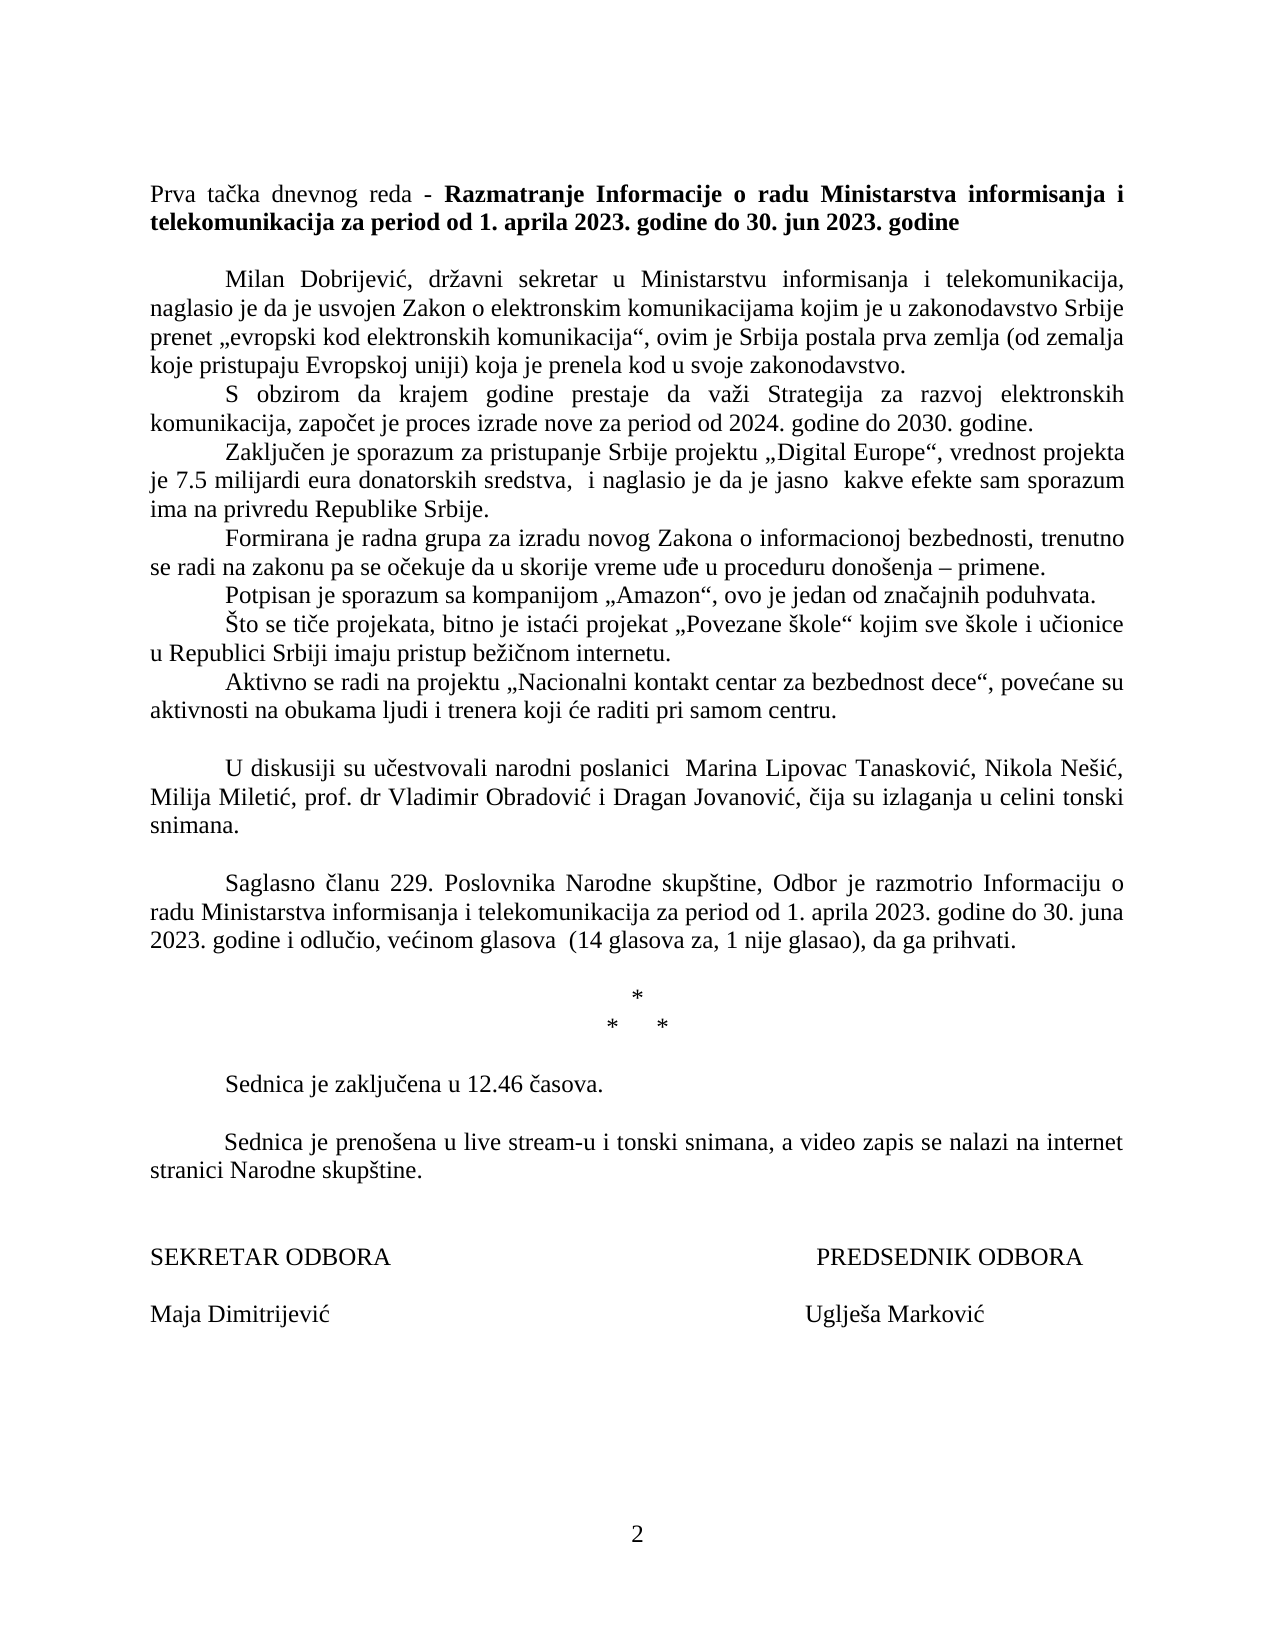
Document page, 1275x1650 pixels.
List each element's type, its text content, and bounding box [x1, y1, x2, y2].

text Zaključen je sporazum za pristupanje Srbije projektu „Digital Europe“, vrednost projekta je 7.5 milijardi eura donatorskih sredstva, i naglasio je da je jasno kakve efekte sam sporazum ima na privredu Republike Srbije. [150, 437, 1125, 523]
text Aktivno se radi na projektu „Nacionalni kontakt centar za bezbednost dece“, povećane su aktivnosti na obukama ljudi i trenera koji će raditi pri samom centru. [150, 667, 1125, 724]
text * [150, 983, 1125, 1012]
text Sednica je prenošena u live stream-u i tonski snimana, a video zapis se nalazi na internet stranici Narodne skupštine. [150, 1127, 1125, 1184]
text Potpisan je sporazum sa kompanijom „Amazon“, ovo je jedan od značajnih poduhvata. [150, 581, 1125, 609]
text SEKRETAR ODBORA PREDSEDNIK ODBORA [150, 1242, 1125, 1271]
text S obzirom da krajem godine prestaje da važi Strategija za razvoj elektronskih komunikacija, započet je proces izrade nove za period od 2024. godine do 2030. godine. [150, 379, 1125, 437]
text U diskusiji su učestvovali narodni poslanici Marina Lipovac Tanasković, Nikola Nešić, Milija Miletić, prof. dr Vladimir Obradović i Dragan Jovanović, čija su izlaganja u celini tonski snimana. [150, 753, 1125, 839]
text Milan Dobrijević, državni sekretar u Ministarstvu informisanja i telekomunikacija, naglasio je da je usvojen Zakon o elektronskim komunikacijama kojim je u zakonodavstvo Srbije prenet „evropski kod elektronskih komunikacija“, ovim je Srbija postala prva zemlja (od zemalja koje pristupaju Evropskoj uniji) koja je prenela kod u svoje zakonodavstvo. [150, 264, 1125, 379]
text Što se tiče projekata, bitno je istaći projekat „Povezane škole“ kojim sve škole i učionice u Republici Srbiji imaju pristup bežičnom internetu. [150, 609, 1125, 667]
text Maja Dimitrijević Uglješa Marković [150, 1299, 1125, 1328]
text * * [150, 1012, 1125, 1041]
text Sednica je zaključena u 12.46 časova. [150, 1069, 1125, 1098]
text Formirana je radna grupa za izradu novog Zakona o informacionoj bezbednosti, trenutno se radi na zakonu pa se očekuje da u skorije vreme uđe u proceduru donošenja – primene. [150, 523, 1125, 581]
text Prva tačka dnevnog reda - Razmatranje Informacije o radu Ministarstva informisanja i telekomunikacija za period od 1. aprila 2023. godine do 30. jun 2023. godine [150, 179, 1125, 236]
text Saglasno članu 229. Poslovnika Narodne skupštine, Odbor je razmotrio Informaciju o radu Ministarstva informisanja i telekomunikacija za period od 1. aprila 2023. godine do 30. juna 2023. godine i odlučio, većinom glasova (14 glasova za, 1 nije glasao), da ga prihvati. [150, 868, 1125, 954]
